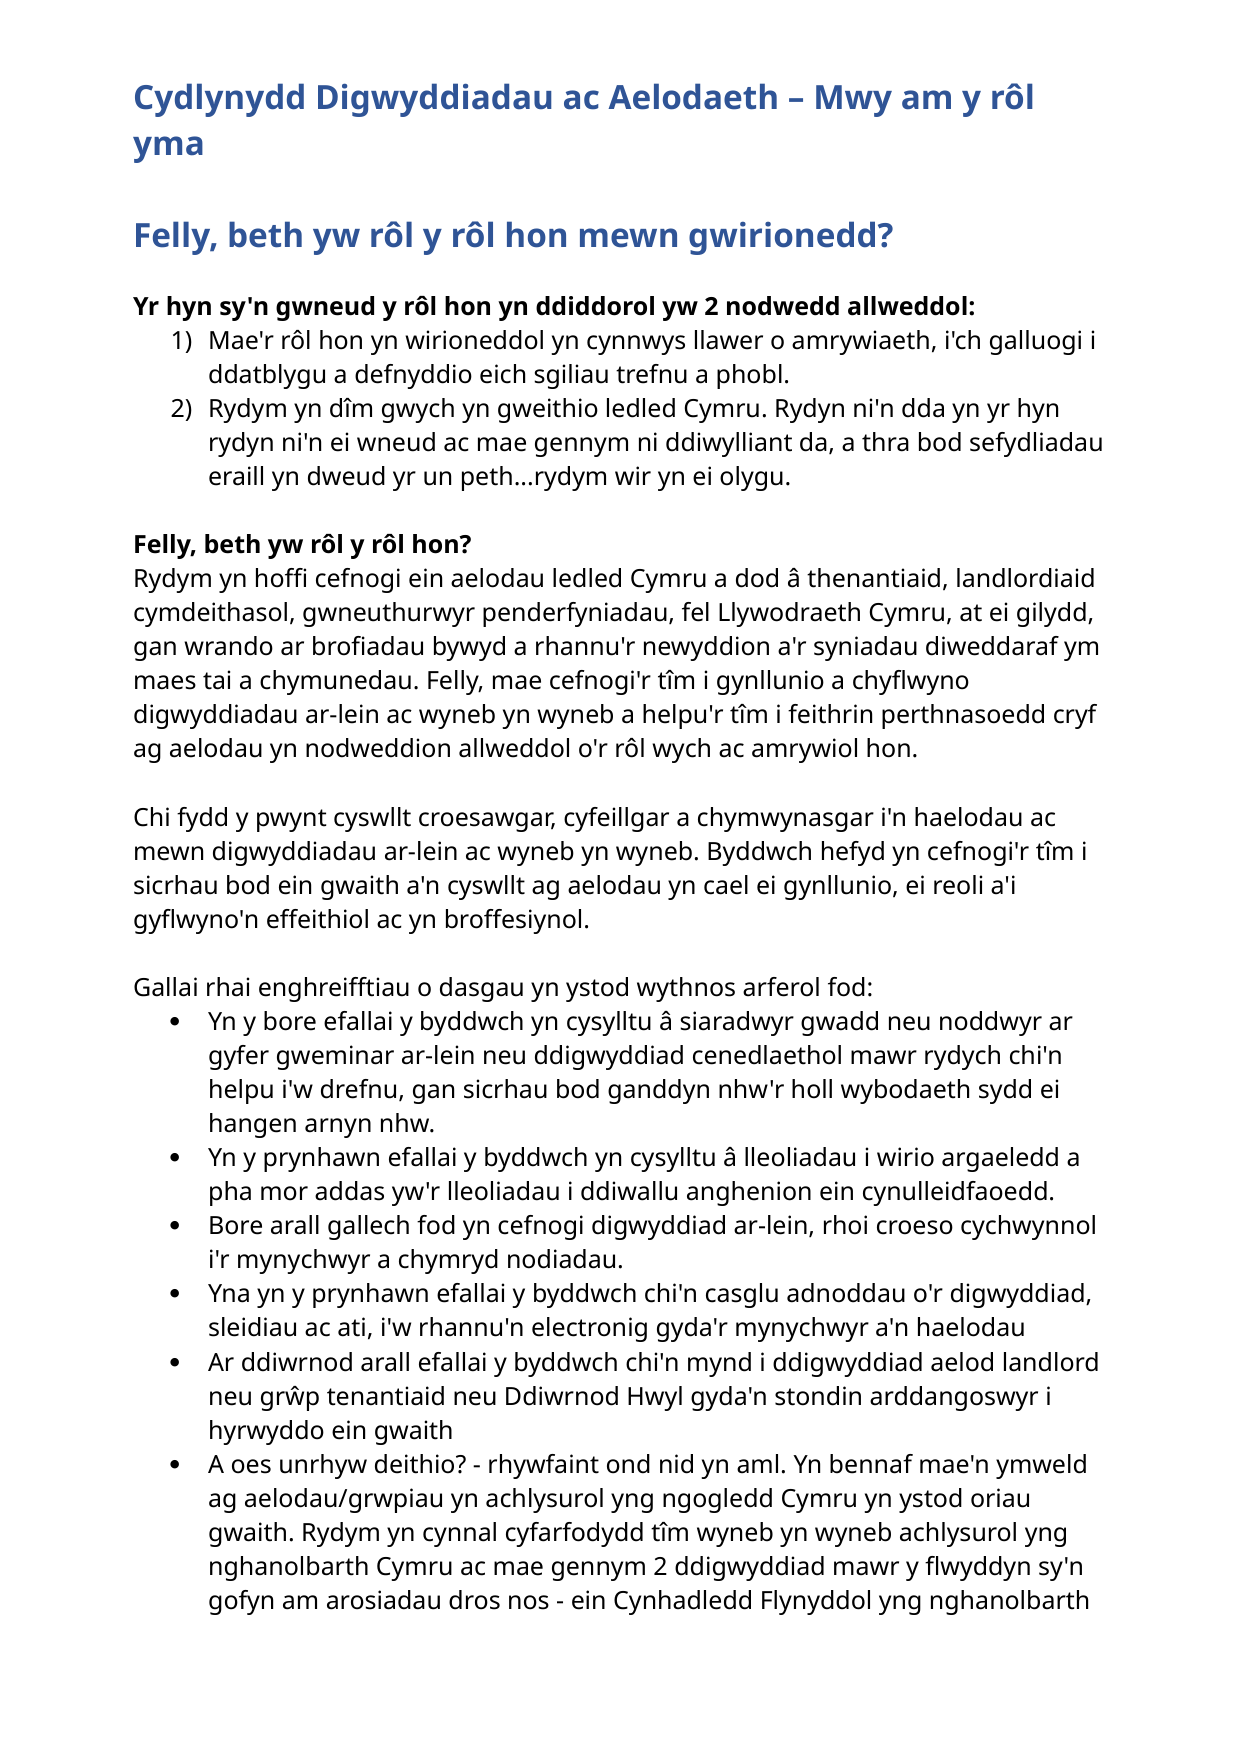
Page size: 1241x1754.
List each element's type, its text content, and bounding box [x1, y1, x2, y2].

text Yr hyn sy'n gwneud y rôl hon yn ddiddorol yw 2 nodwedd allweddol: [133, 288, 1107, 322]
list Mae'r rôl hon yn wirioneddol yn cynnwys llawer o amrywiaeth, i'ch galluogi i ddatblygu a defnyddio eich sgiliau trefnu a phobl. [170, 322, 1107, 390]
list Yn y bore efallai y byddwch yn cysylltu â siaradwyr gwadd neu noddwyr ar gyfer gweminar ar-lein neu ddigwyddiad cenedlaethol mawr rydych chi'n helpu i'w drefnu, gan sicrhau bod ganddyn nhw'r holl wybodaeth sydd ei hangen arnyn nhw. [170, 1003, 1107, 1140]
list Ar ddiwrnod arall efallai y byddwch chi'n mynd i ddigwyddiad aelod landlord neu grŵp tenantiaid neu Ddiwrnod Hwyl gyda'n stondin arddangoswyr i hyrwyddo ein gwaith [170, 1344, 1107, 1446]
text Chi fydd y pwynt cyswllt croesawgar, cyfeillgar a chymwynasgar i'n haelodau ac mewn digwyddiadau ar-lein ac wyneb yn wyneb. Byddwch hefyd yn cefnogi'r tîm i sicrhau bod ein gwaith a'n cyswllt ag aelodau yn cael ei gynllunio, ei reoli a'i gyflwyno'n effeithiol ac yn broffesiynol. [133, 799, 1107, 935]
text Gallai rhai enghreifftiau o dasgau yn ystod wythnos arferol fod: [133, 969, 1107, 1003]
list Rydym yn dîm gwych yn gweithio ledled Cymru. Rydyn ni'n dda yn yr hyn rydyn ni'n ei wneud ac mae gennym ni ddiwylliant da, a thra bod sefydliadau eraill yn dweud yr un peth...rydym wir yn ei olygu. [170, 390, 1107, 493]
subtitle Cydlynydd Digwyddiadau ac Aelodaeth – Mwy am y rôl yma [133, 74, 1107, 165]
list Yn y prynhawn efallai y byddwch yn cysylltu â lleoliadau i wirio argaeledd a pha mor addas yw'r lleoliadau i ddiwallu anghenion ein cynulleidfaoedd. [170, 1140, 1107, 1208]
subtitle Felly, beth yw rôl y rôl hon mewn gwirionedd? [133, 212, 1107, 257]
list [170, 1446, 1107, 1617]
list Yna yn y prynhawn efallai y byddwch chi'n casglu adnoddau o'r digwyddiad, sleidiau ac ati, i'w rhannu'n electronig gyda'r mynychwyr a'n haelodau [170, 1276, 1107, 1344]
list Bore arall gallech fod yn cefnogi digwyddiad ar-lein, rhoi croeso cychwynnol i'r mynychwyr a chymryd nodiadau. [170, 1208, 1107, 1276]
text Felly, beth yw rôl y rôl hon? [133, 527, 1107, 561]
text Rydym yn hoffi cefnogi ein aelodau ledled Cymru a dod â thenantiaid, landlordiaid cymdeithasol, gwneuthurwyr penderfyniadau, fel Llywodraeth Cymru, at ei gilydd, gan wrando ar brofiadau bywyd a rhannu'r newyddion a'r syniadau diweddaraf ym maes tai a chymunedau. Felly, mae cefnogi'r tîm i gynllunio a chyflwyno digwyddiadau ar-lein ac wyneb yn wyneb a helpu'r tîm i feithrin perthnasoedd cryf ag aelodau yn nodweddion allweddol o'r rôl wych ac amrywiol hon. [133, 561, 1107, 765]
